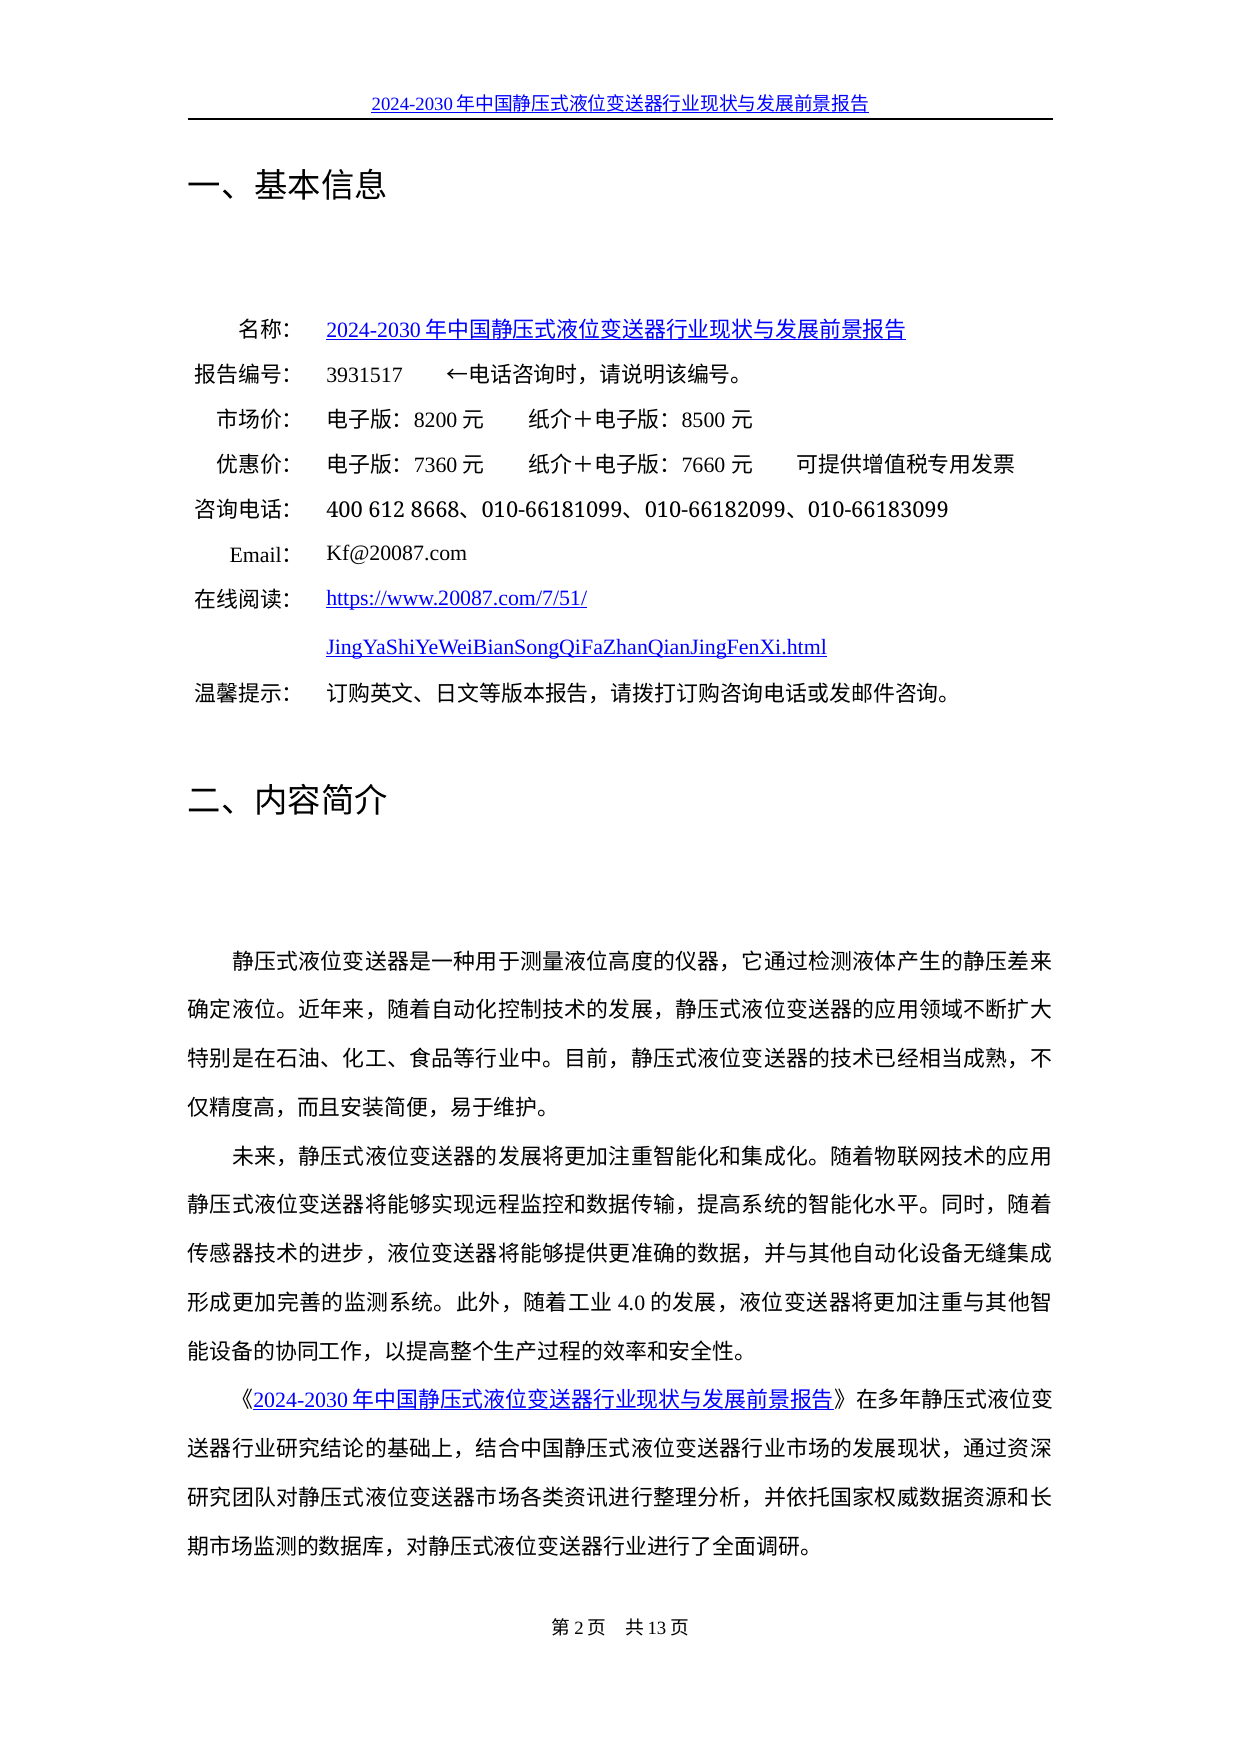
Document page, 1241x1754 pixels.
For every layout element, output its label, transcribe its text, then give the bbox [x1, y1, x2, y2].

table_cell 订购英文、日文等版本报告，请拨打订购咨询电话或发邮件咨询。 [315, 675, 1073, 720]
table_cell 电子版：8200 元 纸介＋电子版：8500 元 [315, 402, 1073, 447]
table_cell 咨询电话： [167, 492, 315, 537]
table_cell Kf@20087.com [315, 537, 1073, 582]
table_cell 市场价： [167, 402, 315, 447]
title 二、内容简介 [187, 766, 1053, 831]
table_header 2024-2030年中国静压式液位变送器行业现状与发展前景报告 [315, 312, 1073, 357]
table_cell 温馨提示： [167, 675, 315, 720]
table_cell Email： [167, 537, 315, 582]
table_cell 优惠价： [167, 447, 315, 492]
table_cell 400 612 8668、010-66181099、010-66182099、010-66183099 [315, 492, 1073, 537]
table_cell 在线阅读： [167, 582, 315, 675]
table_cell 3931517 ←电话咨询时，请说明该编号。 [315, 357, 1073, 402]
table_cell 报告编号： [167, 357, 315, 402]
table_cell [315, 582, 1073, 675]
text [187, 943, 1053, 1561]
table_cell 电子版：7360 元 纸介＋电子版：7660 元 可提供增值税专用发票 [315, 447, 1073, 492]
title 一、基本信息 [187, 150, 1053, 215]
table_header 名称： [167, 312, 315, 357]
